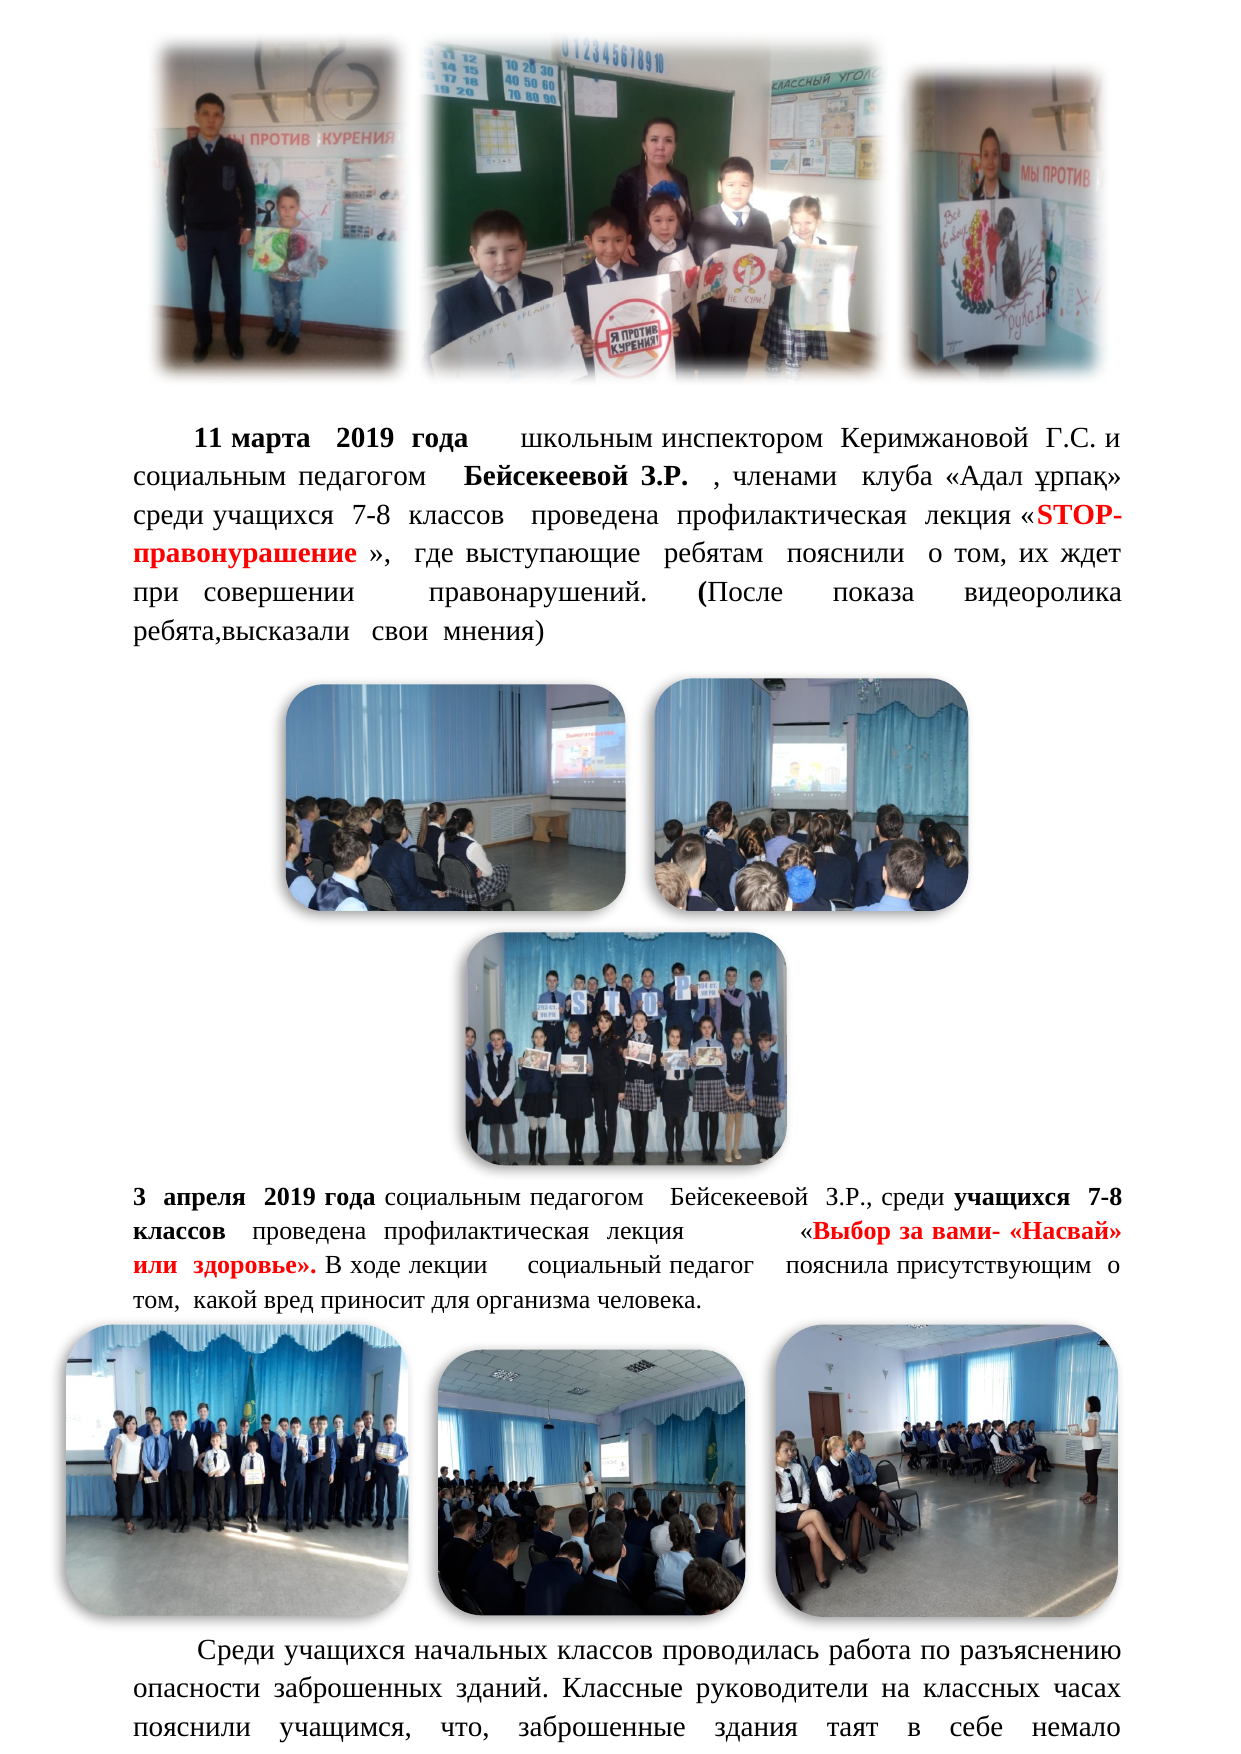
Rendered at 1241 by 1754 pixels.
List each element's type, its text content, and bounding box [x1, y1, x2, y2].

picture [924, 88, 1082, 357]
picture [654, 678, 969, 911]
picture [438, 1349, 746, 1616]
picture [66, 1324, 409, 1616]
picture [445, 59, 861, 357]
text 3 апреля 2019 года социальным педагогом Бейсекеевой З.Р., среди учащихся 7-8 классов проведена профилактическая лекция «Выбор за вами- «Насвай» или здоровье». В ходе лекции социальный педагог пояснила присутствующим о том, какой вред приносит для организма человека. [133, 1181, 1122, 1314]
picture [285, 684, 626, 911]
picture [775, 1324, 1118, 1617]
picture [175, 60, 384, 357]
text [133, 1632, 1122, 1743]
text 11 марта 2019 года школьным инспектором Керимжановой Г.С. и социальным педагогом Бейсекеевой З.Р. , членами клуба «Адал ұрпақ» среди учащихся 7-8 классов проведена профилактическая лекция «STOP- правонурашение », где выступающие ребятам пояснили о том, их ждет при совершении правонарушений. (После показа видеоролика ребята,высказали свои мнения) [133, 420, 1122, 646]
picture [465, 932, 787, 1166]
